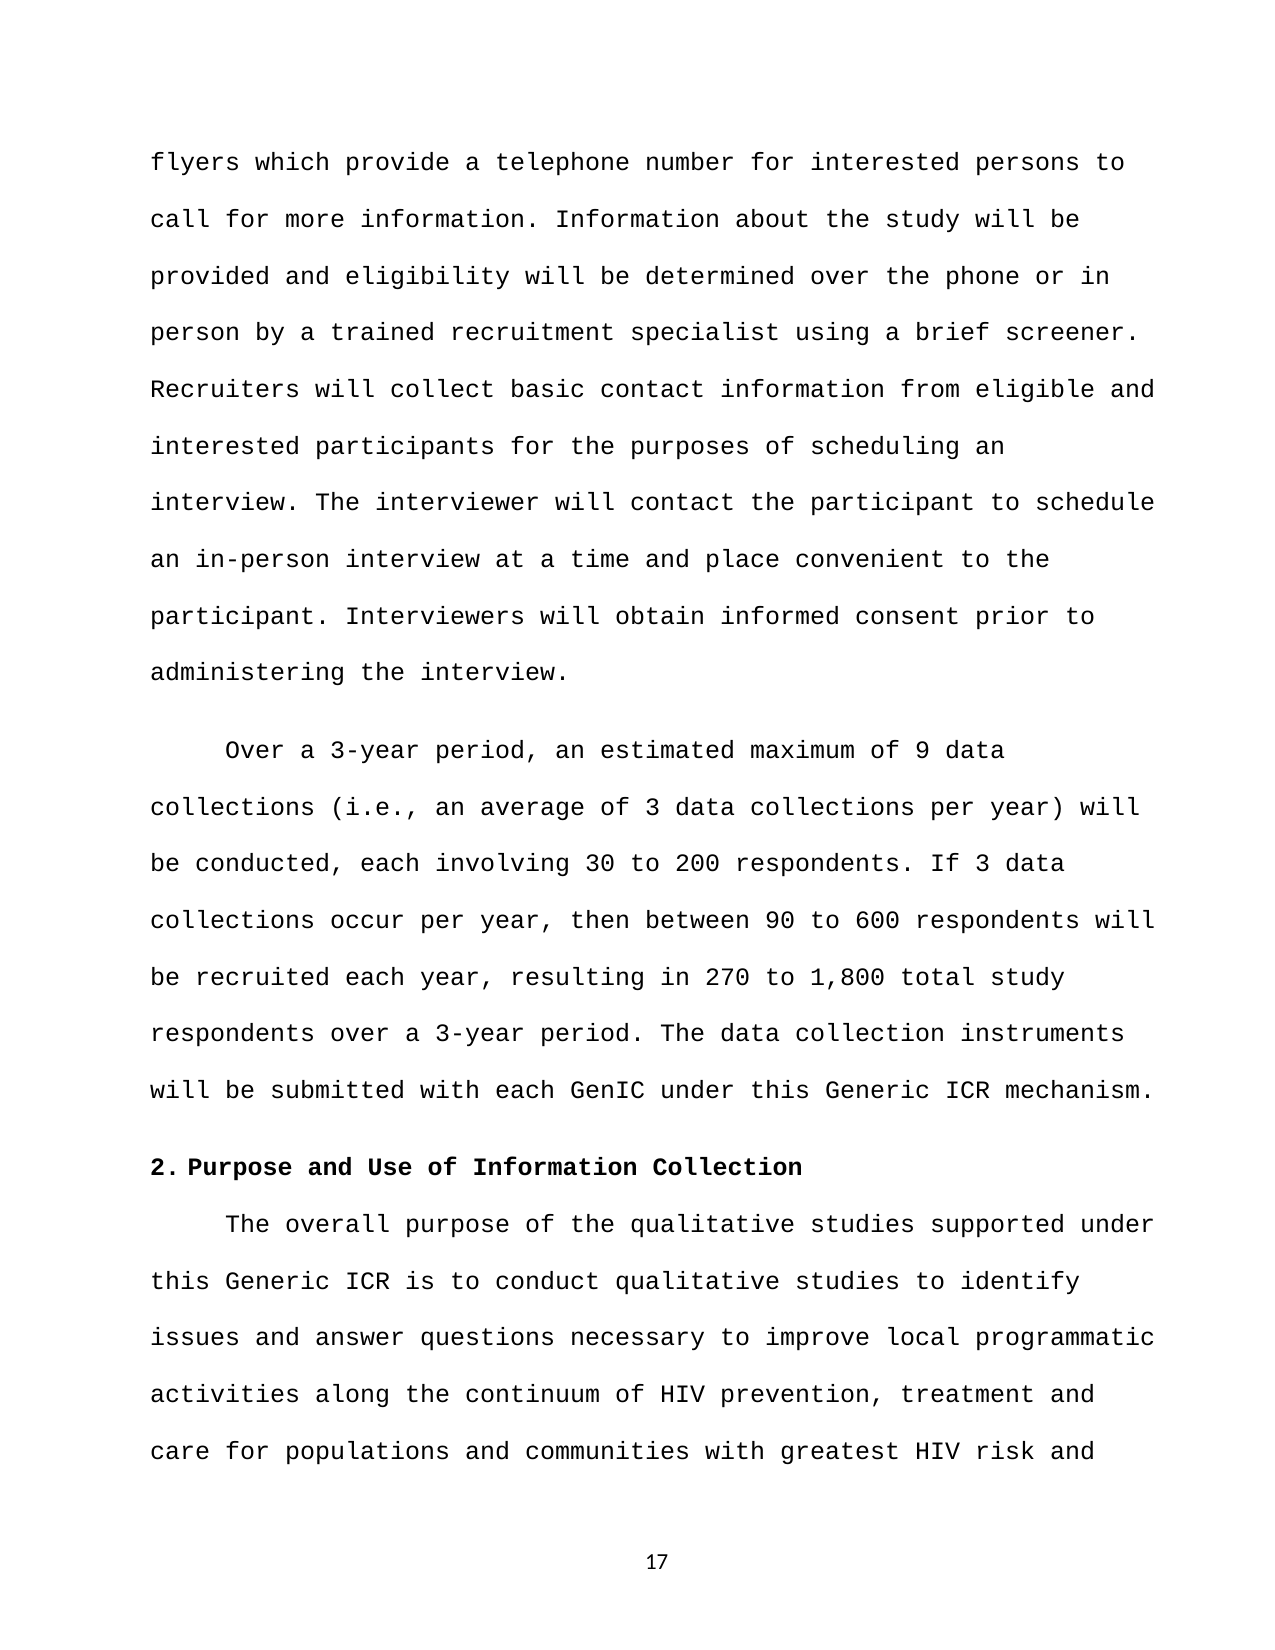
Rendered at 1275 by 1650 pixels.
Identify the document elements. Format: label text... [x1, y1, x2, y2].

text Over a 3-year period, an estimated maximum of 9 data collections (i.e., an average of 3 data collections per year) will be conducted, each involving 30 to 200 respondents. If 3 data collections occur per year, then between 90 to 600 respondents will be recruited each year, resulting in 270 to 1,800 total study respondents over a 3-year period. The data collection instruments will be submitted with each GenIC under this Generic ICR mechanism. [150, 737, 1162, 1106]
subtitle Purpose and Use of Information Collection [150, 1155, 1162, 1183]
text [150, 1212, 1162, 1467]
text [150, 150, 1162, 688]
